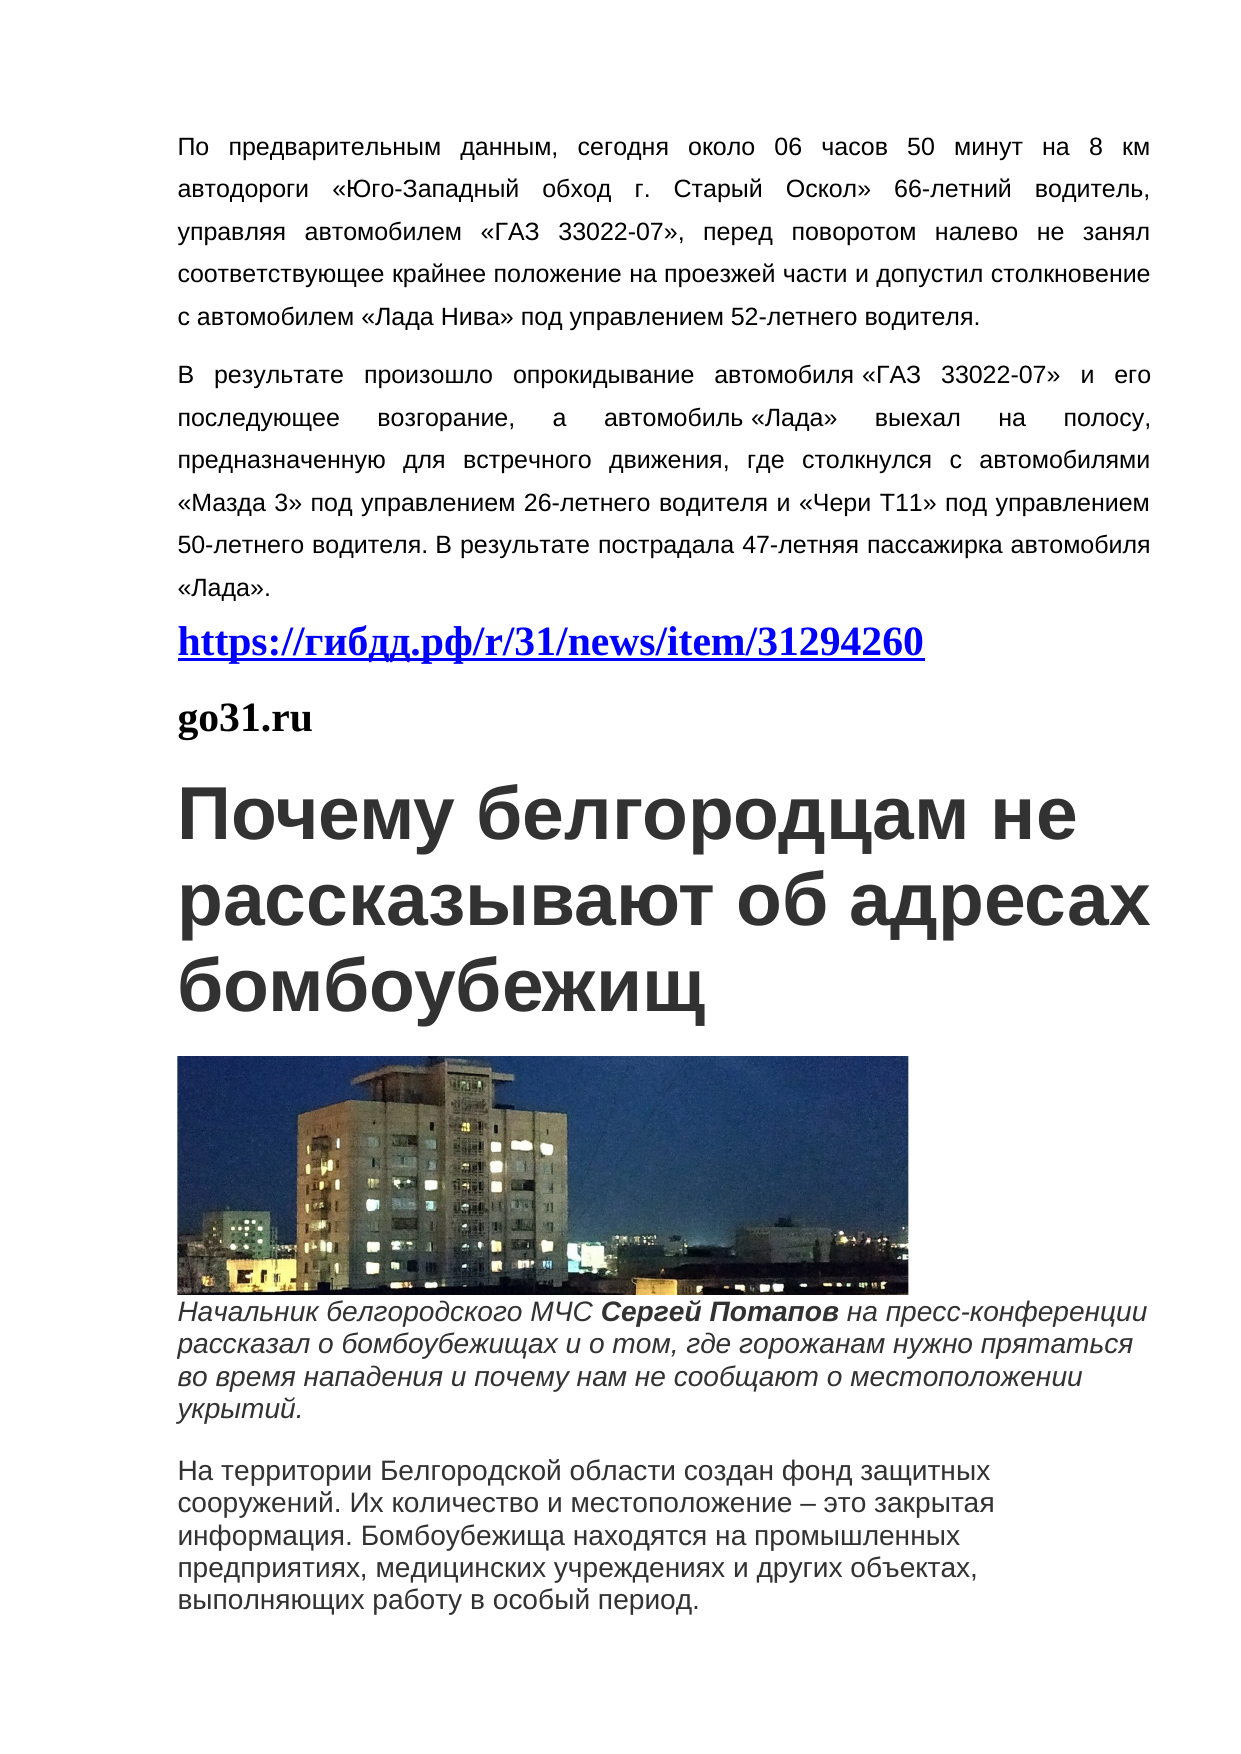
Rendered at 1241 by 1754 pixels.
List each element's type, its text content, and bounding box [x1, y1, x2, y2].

text Начальник белгородского МЧС Сергей Потапов на пресс-конференции рассказал о бомбоубежищах и о том, где горожанам нужно прятаться во время нападения и почему нам не сообщают о местоположении укрытий. [177, 1295, 1152, 1424]
text go31.ru [177, 693, 1152, 741]
text По предварительным данным, сегодня около 06 часов 50 минут на 8 км автодороги «Юго-Западный обход г. Старый Оскол» 66-летний водитель, управляя автомобилем «ГАЗ 33022-07», перед поворотом налево не занял соответствующее крайнее положение на проезжей части и допустил столкновение с автомобилем «Лада Нива» под управлением 52-летнего водителя. [177, 118, 1152, 331]
picture [177, 1056, 909, 1295]
text https://гибдд.рф/r/31/news/item/31294260 [177, 617, 1152, 665]
text В результате произошло опрокидывание автомобиля «ГАЗ 33022-07» и его последующее возгорание, а автомобиль «Лада» выехал на полосу, предназначенную для встречного движения, где столкнулся с автомобилями «Мазда 3» под управлением 26-летнего водителя и «Чери Т11» под управлением 50-летнего водителя. В результате пострадала 47-летняя пассажирка автомобиля «Лада». [177, 346, 1152, 601]
text На территории Белгородской области создан фонд защитных сооружений. Их количество и местоположение – это закрытая информация. Бомбоубежища находятся на промышленных предприятиях, медицинских учреждениях и других объектах, выполняющих работу в особый период. [177, 1454, 1152, 1616]
text Почему белгородцам не рассказывают об адресах бомбоубежищ [177, 769, 1152, 1027]
